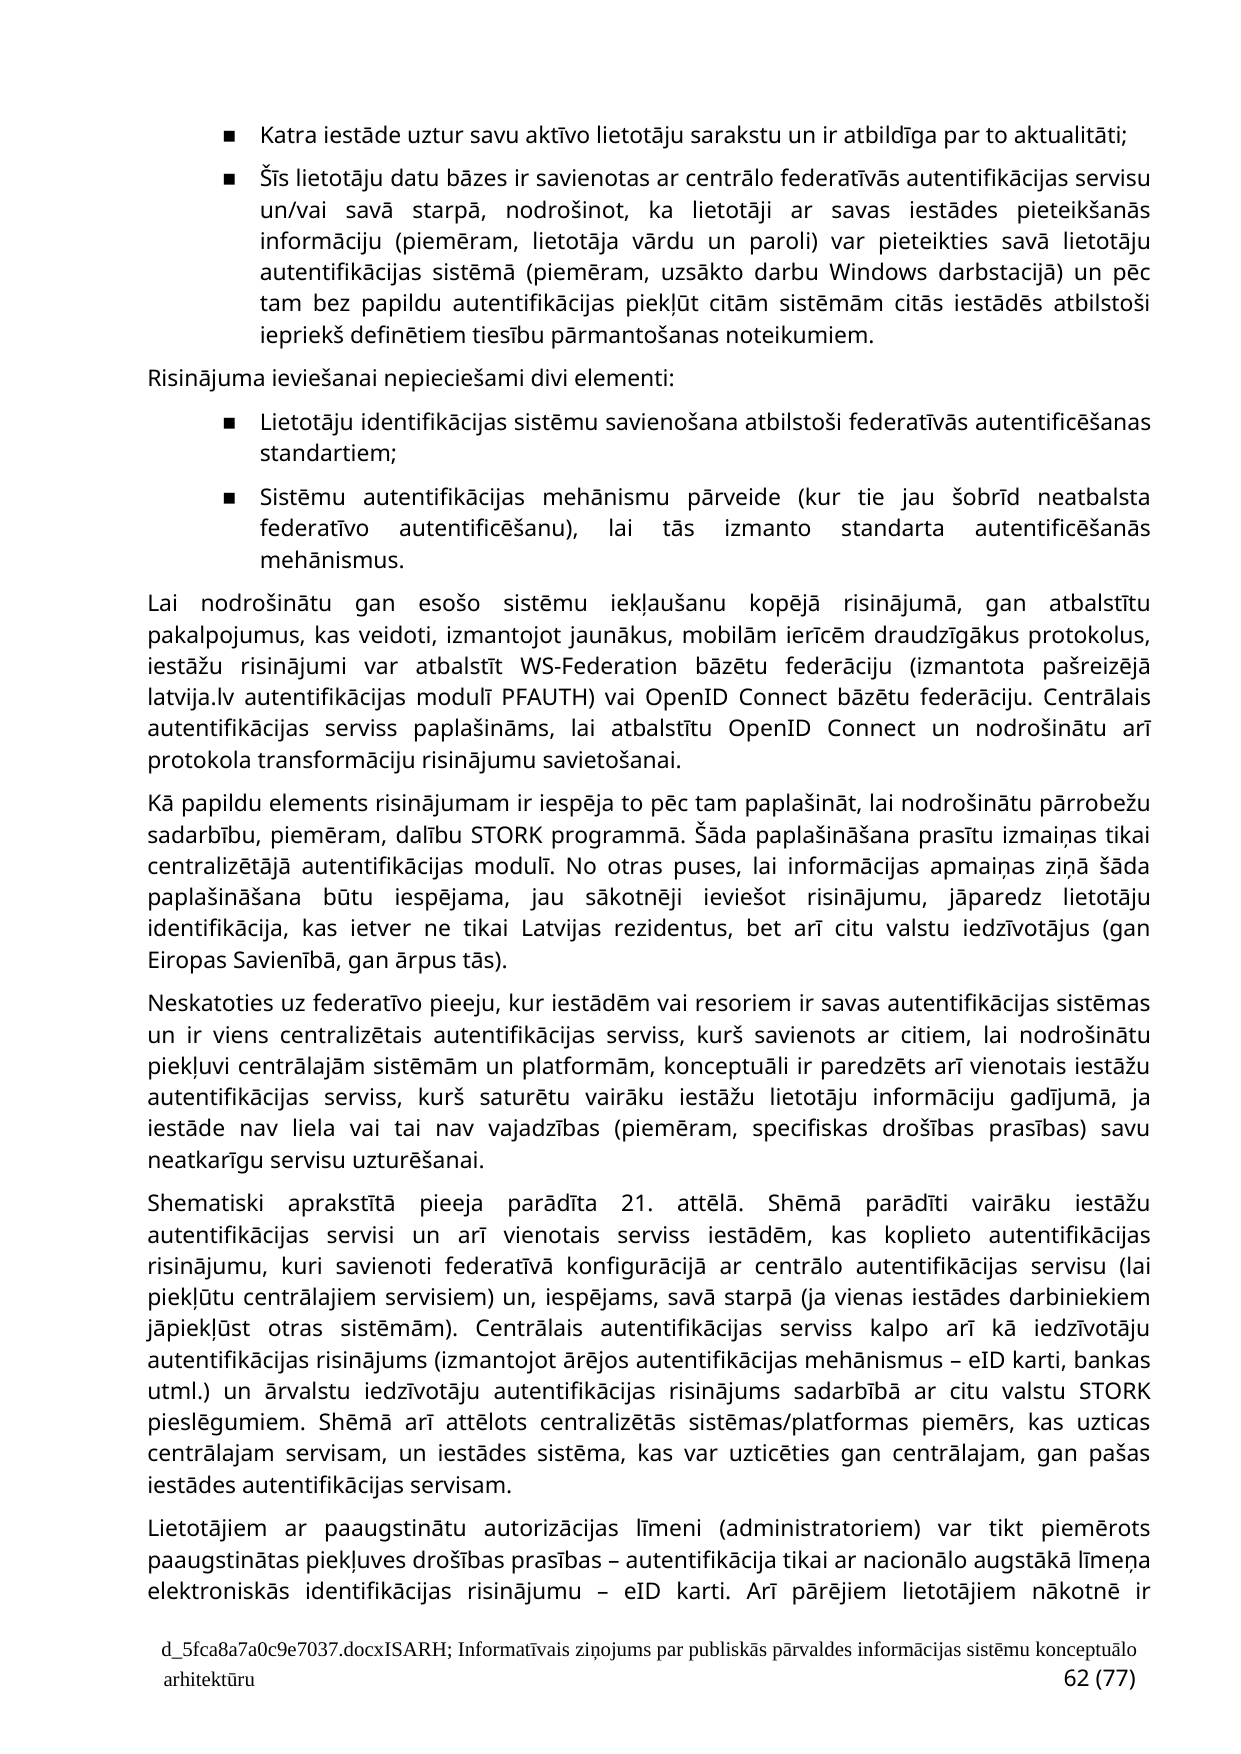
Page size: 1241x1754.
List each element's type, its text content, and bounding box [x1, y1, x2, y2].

text Risinājuma ieviešanai nepieciešami divi elementi: [147, 362, 1152, 393]
text Šīs lietotāju datu bāzes ir savienotas ar centrālo federatīvās autentifikācijas servisu un/vai savā starpā, nodrošinot, ka lietotāji ar savas iestādes pieteikšanās informāciju (piemēram, lietotāja vārdu un paroli) var pieteikties savā lietotāju autentifikācijas sistēmā (piemēram, uzsākto darbu Windows darbstacijā) un pēc tam bez papildu autentifikācijas piekļūt citām sistēmām citās iestādēs atbilstoši iepriekš definētiem tiesību pārmantošanas noteikumiem. [222, 162, 1152, 350]
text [147, 1512, 1152, 1606]
text Shematiski aprakstītā pieeja parādīta 21. attēlā. Shēmā parādīti vairāku iestāžu autentifikācijas servisi un arī vienotais serviss iestādēm, kas koplieto autentifikācijas risinājumu, kuri savienoti federatīvā konfigurācijā ar centrālo autentifikācijas servisu (lai piekļūtu centrālajiem servisiem) un, iespējams, savā starpā (ja vienas iestādes darbiniekiem jāpiekļūst otras sistēmām). Centrālais autentifikācijas serviss kalpo arī kā iedzīvotāju autentifikācijas risinājums (izmantojot ārējos autentifikācijas mehānismus – eID karti, bankas utml.) un ārvalstu iedzīvotāju autentifikācijas risinājums sadarbībā ar citu valstu STORK pieslēgumiem. Shēmā arī attēlots centralizētās sistēmas/platformas piemērs, kas uzticas centrālajam servisam, un iestādes sistēma, kas var uzticēties gan centrālajam, gan pašas iestādes autentifikācijas servisam. [147, 1187, 1152, 1500]
text Kā papildu elements risinājumam ir iespēja to pēc tam paplašināt, lai nodrošinātu pārrobežu sadarbību, piemēram, dalību STORK programmā. Šāda paplašināšana prasītu izmaiņas tikai centralizētājā autentifikācijas modulī. No otras puses, lai informācijas apmaiņas ziņā šāda paplašināšana būtu iespējama, jau sākotnēji ieviešot risinājumu, jāparedz lietotāju identifikācija, kas ietver ne tikai Latvijas rezidentus, bet arī citu valstu iedzīvotājus (gan Eiropas Savienībā, gan ārpus tās). [147, 787, 1152, 975]
text Lai nodrošinātu gan esošo sistēmu iekļaušanu kopējā risinājumā, gan atbalstītu pakalpojumus, kas veidoti, izmantojot jaunākus, mobilām ierīcēm draudzīgākus protokolus, iestāžu risinājumi var atbalstīt WS-Federation bāzētu federāciju (izmantota pašreizējā latvija.lv autentifikācijas modulī PFAUTH) vai OpenID Connect bāzētu federāciju. Centrālais autentifikācijas serviss paplašināms, lai atbalstītu OpenID Connect un nodrošinātu arī protokola transformāciju risinājumu savietošanai. [147, 587, 1152, 775]
text Lietotāju identifikācijas sistēmu savienošana atbilstoši federatīvās autentificēšanas standartiem; [222, 406, 1152, 468]
text Katra iestāde uztur savu aktīvo lietotāju sarakstu un ir atbildīga par to aktualitāti; [222, 118, 1152, 150]
text Neskatoties uz federatīvo pieeju, kur iestādēm vai resoriem ir savas autentifikācijas sistēmas un ir viens centralizētais autentifikācijas serviss, kurš savienots ar citiem, lai nodrošinātu piekļuvi centrālajām sistēmām un platformām, konceptuāli ir paredzēts arī vienotais iestāžu autentifikācijas serviss, kurš saturētu vairāku iestāžu lietotāju informāciju gadījumā, ja iestāde nav liela vai tai nav vajadzības (piemēram, specifiskas drošības prasības) savu neatkarīgu servisu uzturēšanai. [147, 987, 1152, 1175]
text Sistēmu autentifikācijas mehānismu pārveide (kur tie jau šobrīd neatbalsta federatīvo autentificēšanu), lai tās izmanto standarta autentificēšanās mehānismus. [222, 481, 1152, 575]
